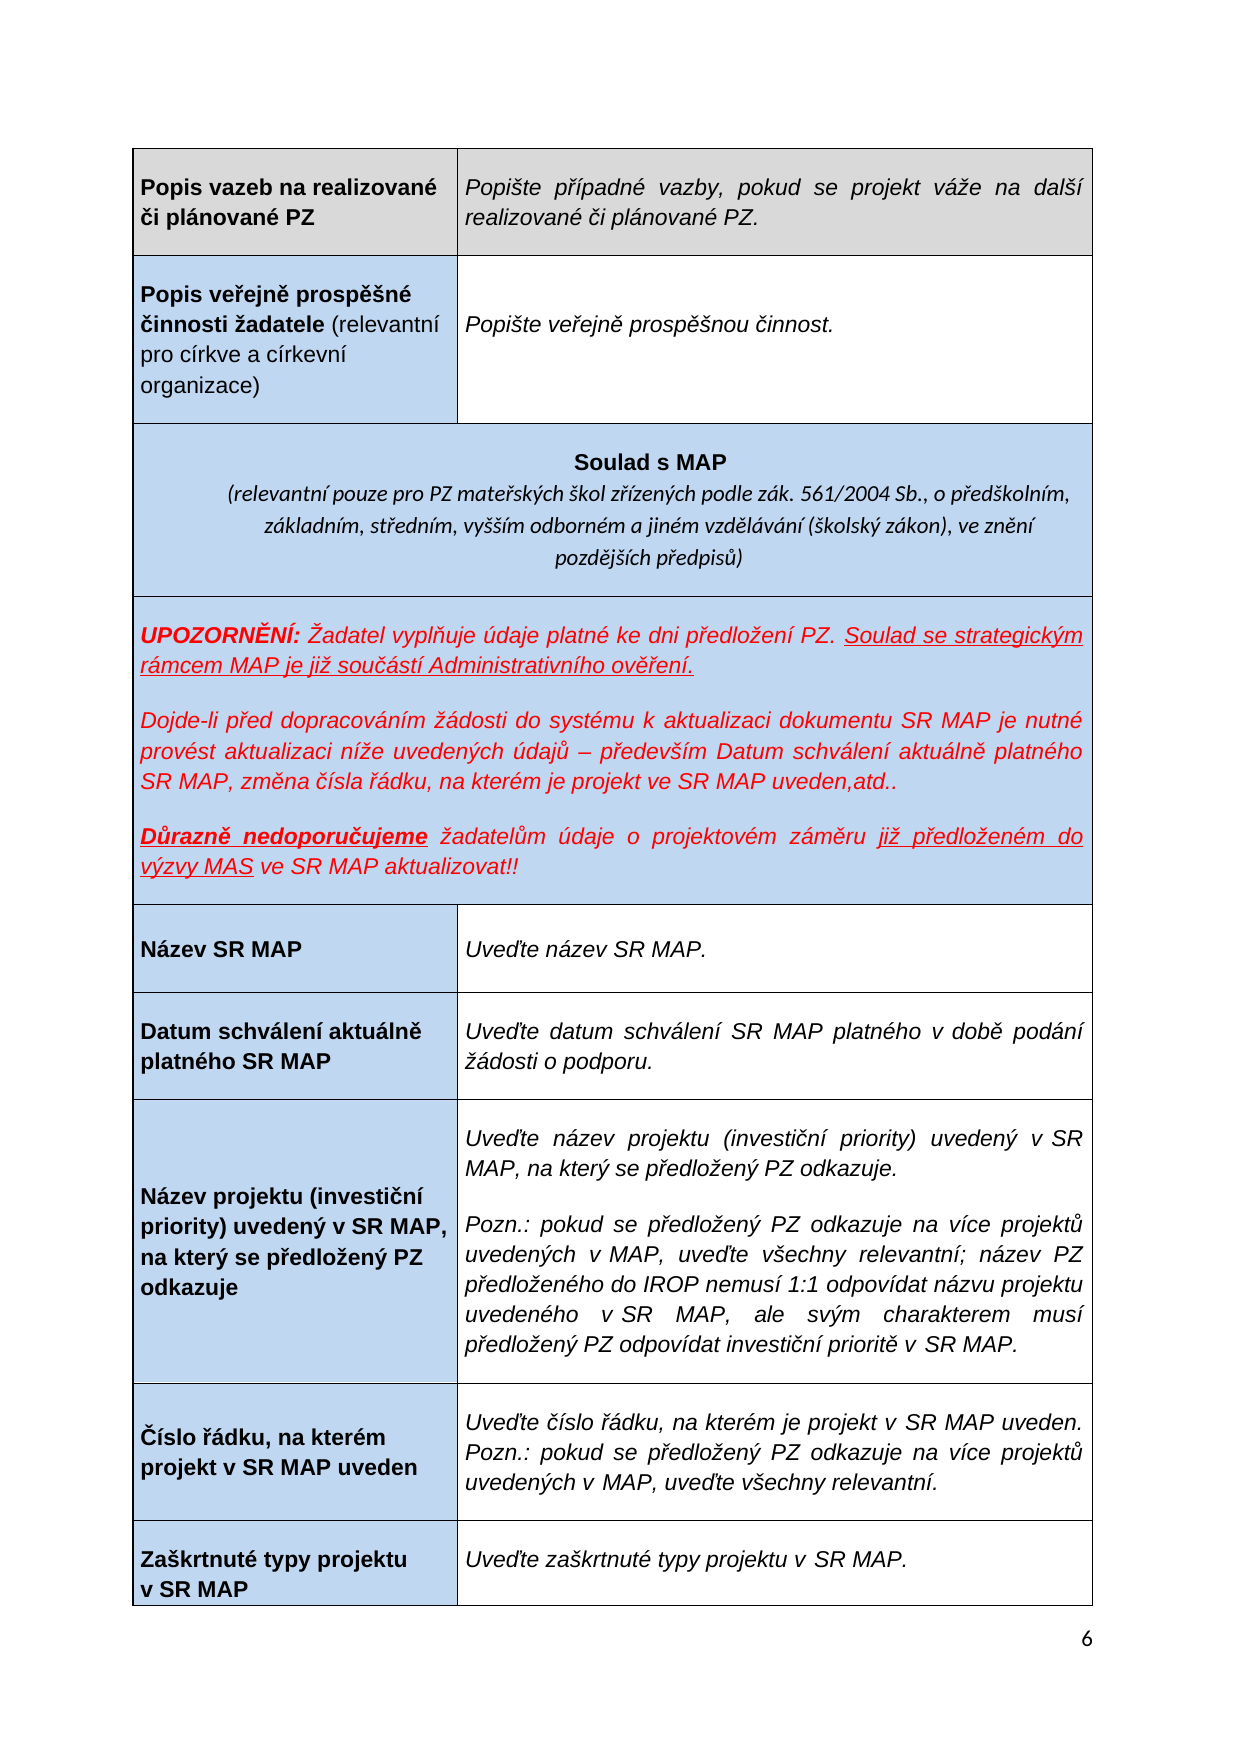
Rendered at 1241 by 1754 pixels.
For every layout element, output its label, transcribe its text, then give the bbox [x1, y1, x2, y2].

table_cell Uveďte číslo řádku, na kterém je projekt v SR MAP uveden. Pozn.: pokud se předložený PZ odkazuje na více projektů uvedených v MAP, uveďte všechny relevantní. [458, 1384, 1092, 1520]
table_cell Popis vazeb na realizované či plánované PZ [134, 149, 457, 255]
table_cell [458, 1521, 1092, 1605]
table_cell Popis veřejně prospěšné činnosti žadatele (relevantní pro církve a církevní organizace) [134, 256, 457, 423]
table_cell Uveďte název projektu (investiční priority) uvedený v SR MAP, na který se předložený PZ odkazuje. Pozn.: pokud se předložený PZ odkazuje na více projektů uvedených v MAP, uveďte všechny relevantní; název PZ předloženého do IROP nemusí 1:1 odpovídat názvu projektu uvedeného v SR MAP, ale svým charakterem musí předložený PZ odpovídat investiční prioritě v SR MAP. [458, 1100, 1092, 1382]
table_cell Název SR MAP [134, 905, 457, 992]
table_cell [134, 1521, 457, 1605]
table_cell Datum schválení aktuálně platného SR MAP [134, 993, 457, 1099]
table_cell Uveďte název SR MAP. [458, 905, 1092, 992]
table_cell Popište veřejně prospěšnou činnost. [458, 256, 1092, 423]
table_cell Název projektu (investiční priority) uvedený v SR MAP, na který se předložený PZ odkazuje [134, 1100, 457, 1382]
table_cell Soulad s MAP (relevantní pouze pro PZ mateřských škol zřízených podle zák. 561/2004 Sb., o předškolním, základním, středním, vyšším odborném a jiném vzdělávání (školský zákon), ve znění pozdějších předpisů) [134, 424, 1092, 596]
table_cell Popište případné vazby, pokud se projekt váže na další realizované či plánované PZ. [458, 149, 1092, 255]
table_cell Číslo řádku, na kterém projekt v SR MAP uveden [134, 1384, 457, 1520]
table_cell UPOZORNĚNÍ: Žadatel vyplňuje údaje platné ke dni předložení PZ. Soulad se strategickým rámcem MAP je již součástí Administrativního ověření. Dojde-li před dopracováním žádosti do systému k aktualizaci dokumentu SR MAP je nutné provést aktualizaci níže uvedených údajů – především Datum schválení aktuálně platného SR MAP, změna čísla řádku, na kterém je projekt ve SR MAP uveden,atd.. Důrazně nedoporučujeme žadatelům údaje o projektovém záměru již předloženém do výzvy MAS ve SR MAP aktualizovat!! [134, 597, 1092, 904]
table_cell Uveďte datum schválení SR MAP platného v době podání žádosti o podporu. [458, 993, 1092, 1099]
